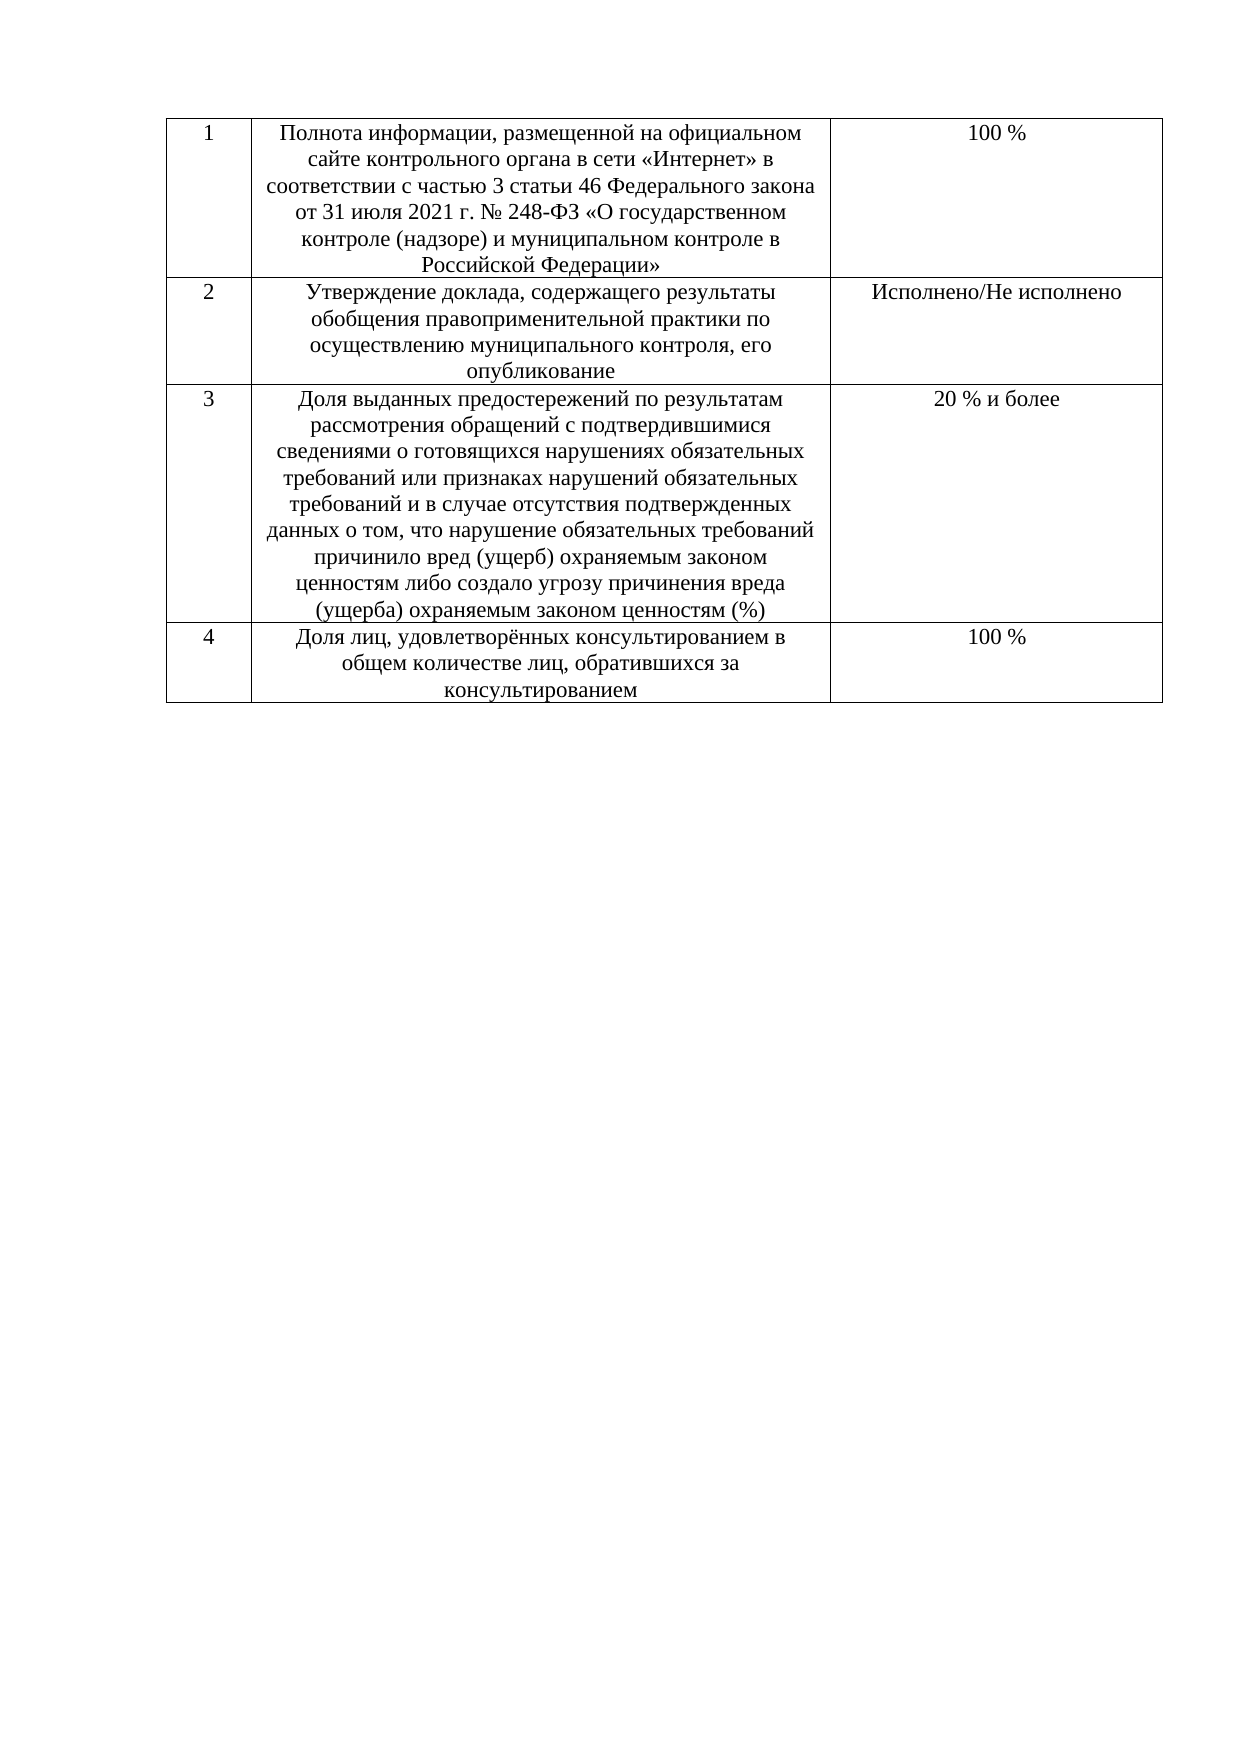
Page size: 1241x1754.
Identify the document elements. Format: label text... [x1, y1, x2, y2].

table_cell 4 [167, 623, 251, 702]
table_cell 20 % и более [831, 385, 1162, 622]
table_cell Доля лиц, удовлетворённых консультированием в общем количестве лиц, обратившихся за консультированием [252, 623, 830, 702]
table_cell 1 [167, 119, 251, 277]
table_cell Исполнено/Не исполнено [831, 278, 1162, 384]
table_cell Полнота информации, размещенной на официальном сайте контрольного органа в сети «Интернет» в соответствии с частью 3 статьи 46 Федерального закона от 31 июля 2021 г. № 248-ФЗ «О государственном контроле (надзоре) и муниципальном контроле в Российской Федерации» [252, 119, 830, 277]
table_cell Доля выданных предостережений по результатам рассмотрения обращений с подтвердившимися сведениями о готовящихся нарушениях обязательных требований или признаках нарушений обязательных требований и в случае отсутствия подтвержденных данных о том, что нарушение обязательных требований причинило вред (ущерб) охраняемым законом ценностям либо создало угрозу причинения вреда (ущерба) охраняемым законом ценностям (%) [252, 385, 830, 622]
table_cell 100 % [831, 623, 1162, 702]
table_cell 2 [167, 278, 251, 384]
table_cell Утверждение доклада, содержащего результаты обобщения правоприменительной практики по осуществлению муниципального контроля, его опубликование [252, 278, 830, 384]
table_cell 100 % [831, 119, 1162, 277]
table_cell 3 [167, 385, 251, 622]
